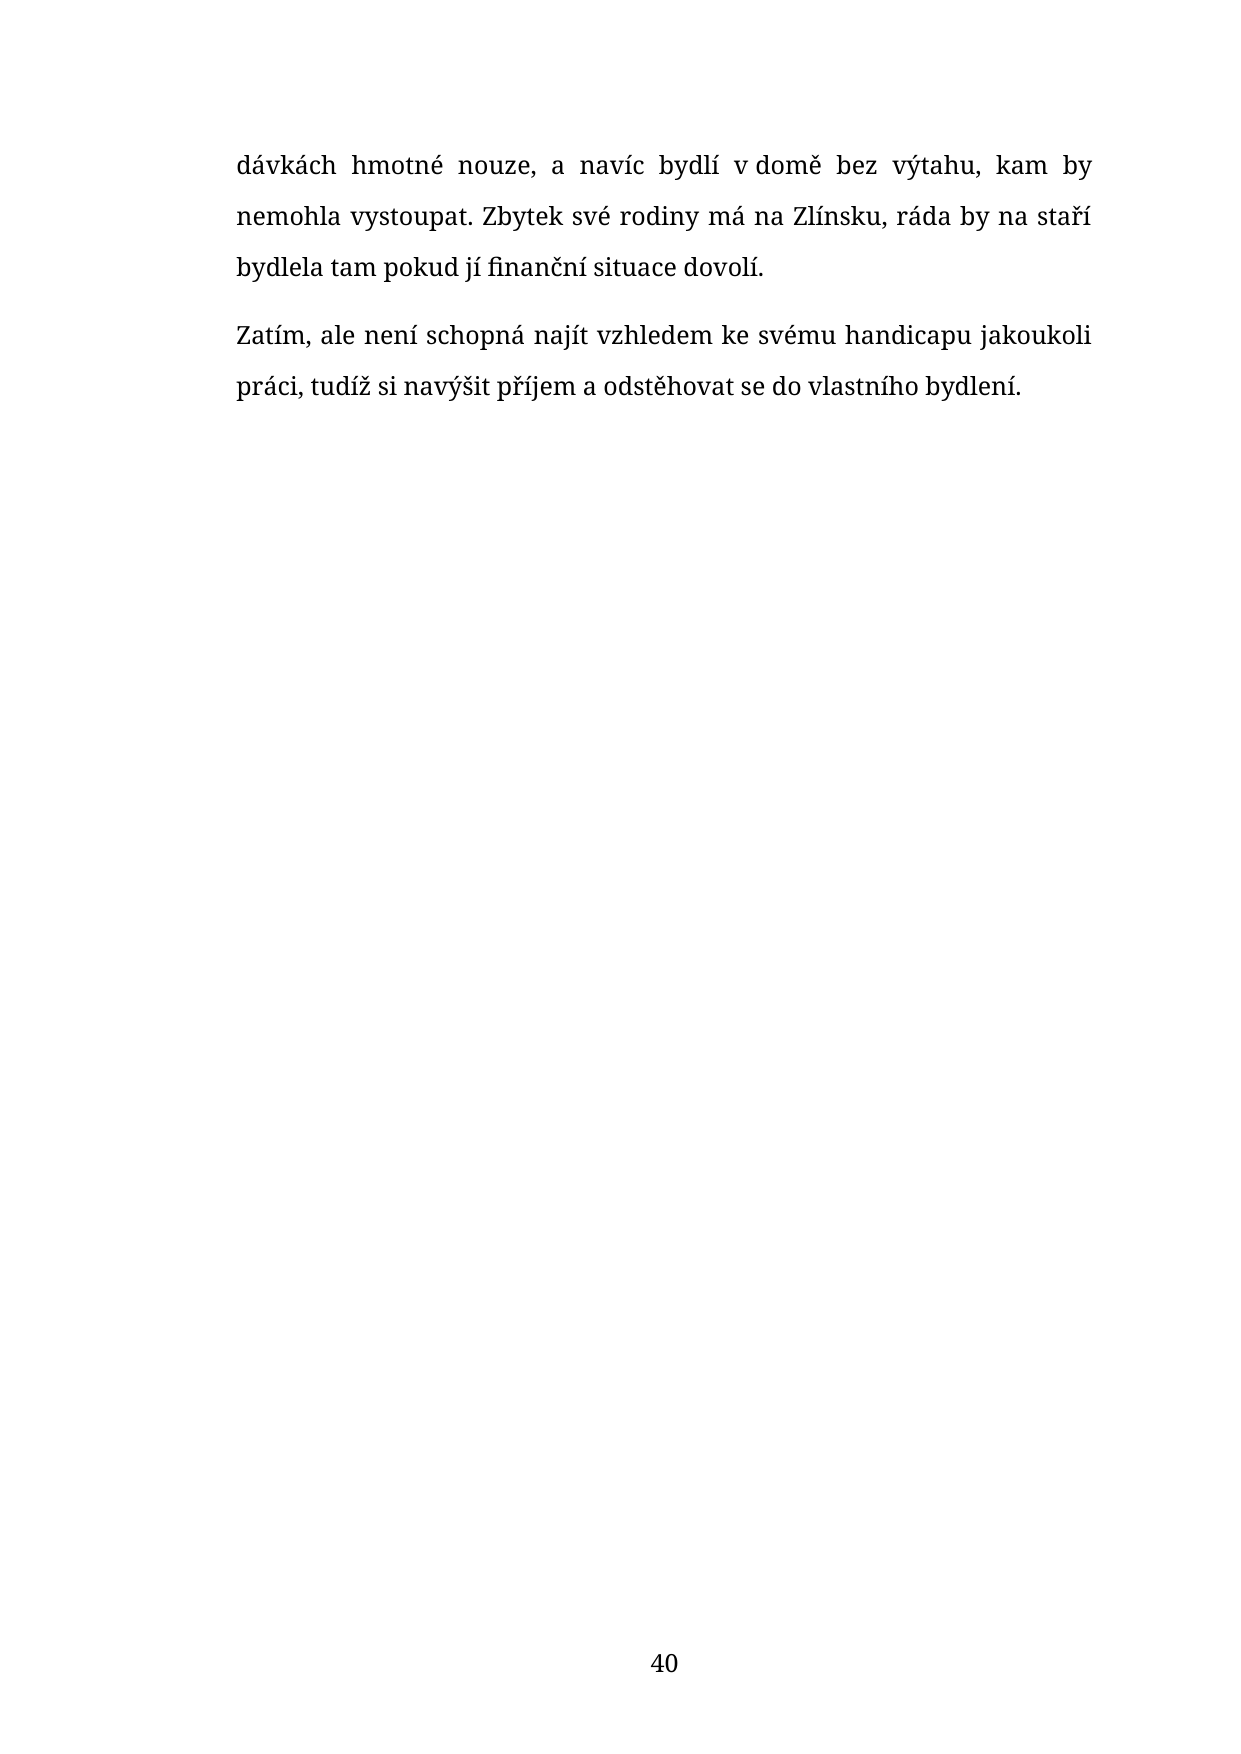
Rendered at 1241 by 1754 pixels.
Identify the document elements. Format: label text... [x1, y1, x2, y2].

text Zatím, ale není schopná najít vzhledem ke svému handicapu jakoukoli práci, tudíž si navýšit příjem a odstěhovat se do vlastního bydlení. [236, 317, 1092, 403]
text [236, 148, 1092, 284]
